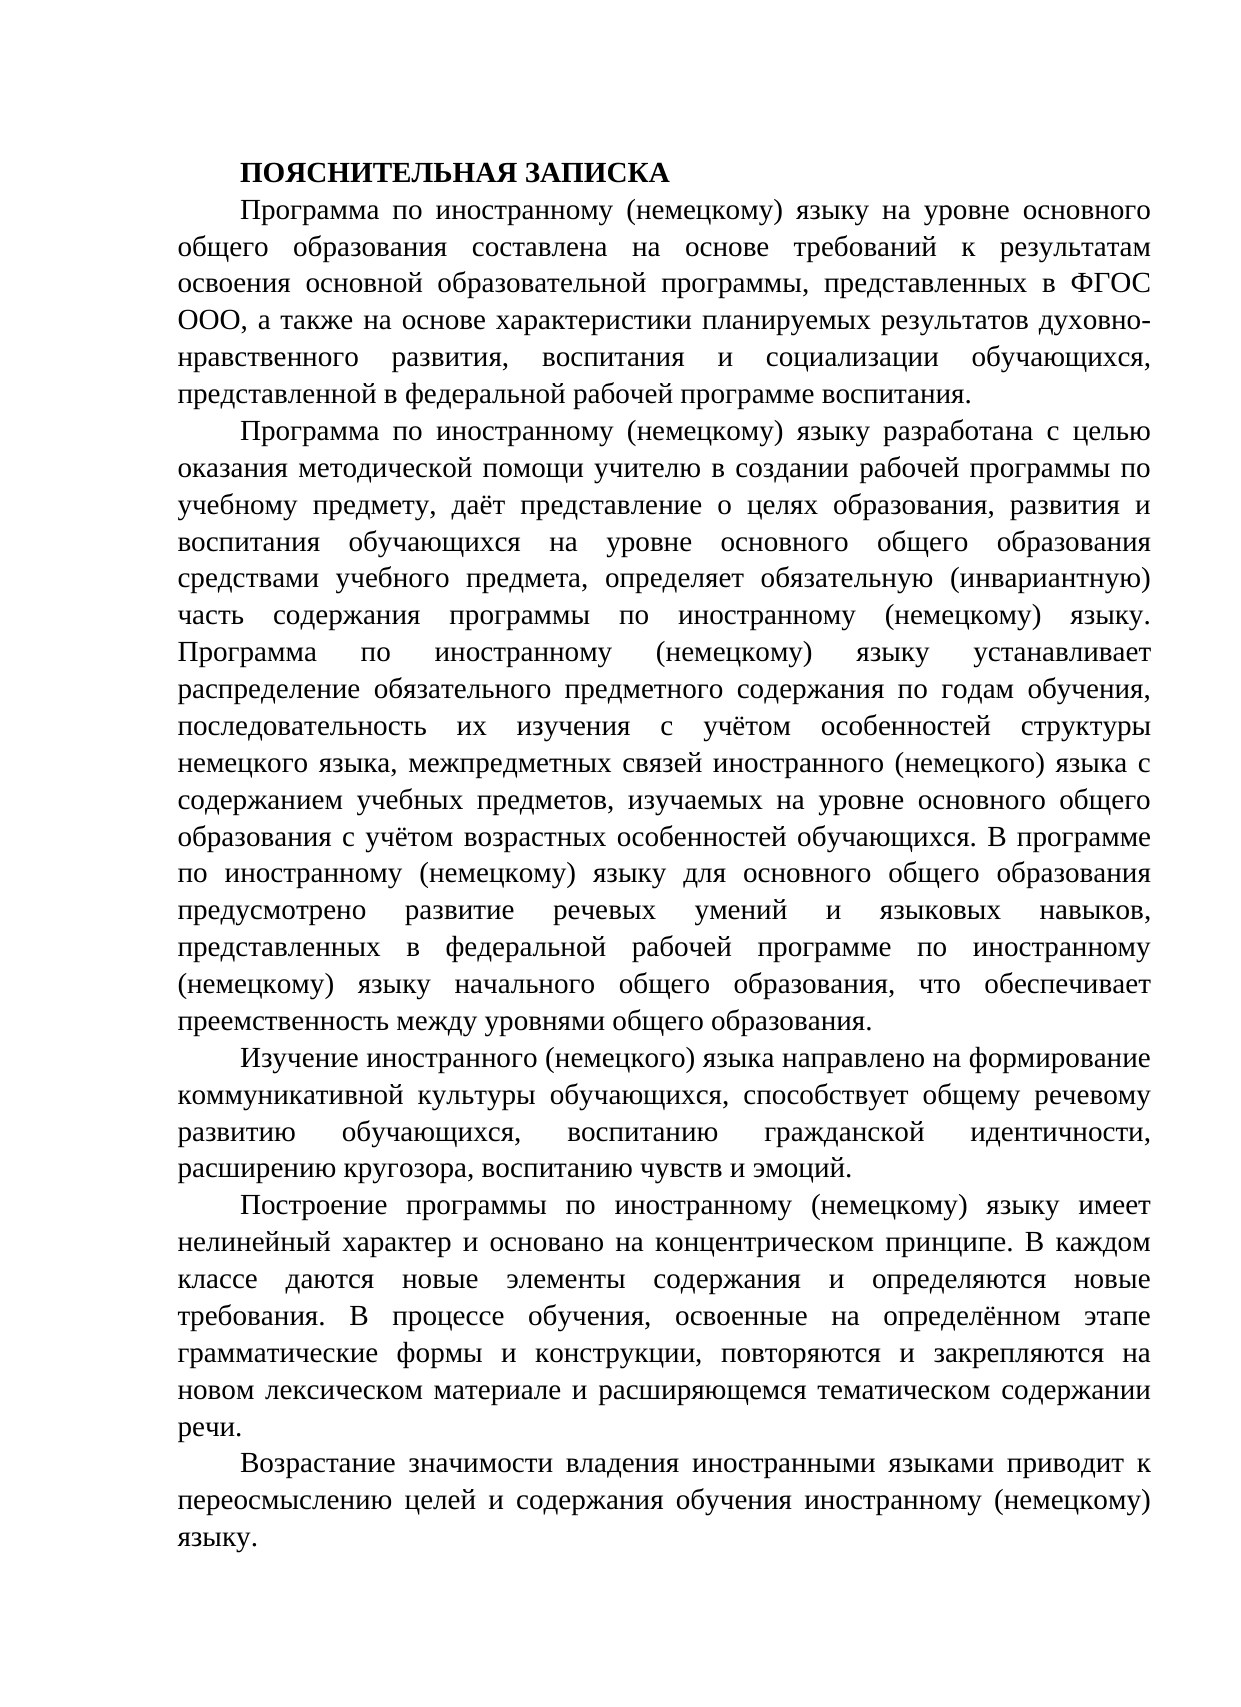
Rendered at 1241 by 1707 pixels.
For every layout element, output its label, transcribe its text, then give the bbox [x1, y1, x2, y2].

text Программа по иностранному (немецкому) языку на уровне основного общего образования составлена на основе требований к результатам освоения основной образовательной программы, представленных в ФГОС ООО, а также на основе характеристики планируемых результатов духовно-нравственного развития, воспитания и социализации обучающихся, представленной в федеральной рабочей программе воспитания. [177, 192, 1152, 410]
text ПОЯСНИТЕЛЬНАЯ ЗАПИСКА [177, 155, 1152, 188]
text Изучение иностранного (немецкого) языка направлено на формирование коммуникативной культуры обучающихся, способствует общему речевому развитию обучающихся, воспитанию гражданской идентичности, расширению кругозора, воспитанию чувств и эмоций. [177, 1040, 1152, 1184]
text Возрастание значимости владения иностранными языками приводит к переосмыслению целей и содержания обучения иностранному (немецкому) языку. [177, 1446, 1152, 1553]
text Программа по иностранному (немецкому) языку разработана с целью оказания методической помощи учителю в создании рабочей программы по учебному предмету, даёт представление о целях образования, развития и воспитания обучающихся на уровне основного общего образования средствами учебного предмета, определяет обязательную (инвариантную) часть содержания программы по иностранному (немецкому) языку. Программа по иностранному (немецкому) языку устанавливает распределение обязательного предметного содержания по годам обучения, последовательность их изучения с учётом особенностей структуры немецкого языка, межпредметных связей иностранного (немецкого) языка с содержанием учебных предметов, изучаемых на уровне основного общего образования с учётом возрастных особенностей обучающихся. В программе по иностранному (немецкому) языку для основного общего образования предусмотрено развитие речевых умений и языковых навыков, представленных в федеральной рабочей программе по иностранному (немецкому) языку начального общего образования, что обеспечивает преемственность между уровнями общего образования. [177, 413, 1152, 1037]
text Построение программы по иностранному (немецкому) языку имеет нелинейный характер и основано на концентрическом принципе. В каждом классе даются новые элементы содержания и определяются новые требования. В процессе обучения, освоенные на определённом этапе грамматические формы и конструкции, повторяются и закрепляются на новом лексическом материале и расширяющемся тематическом содержании речи. [177, 1187, 1152, 1442]
